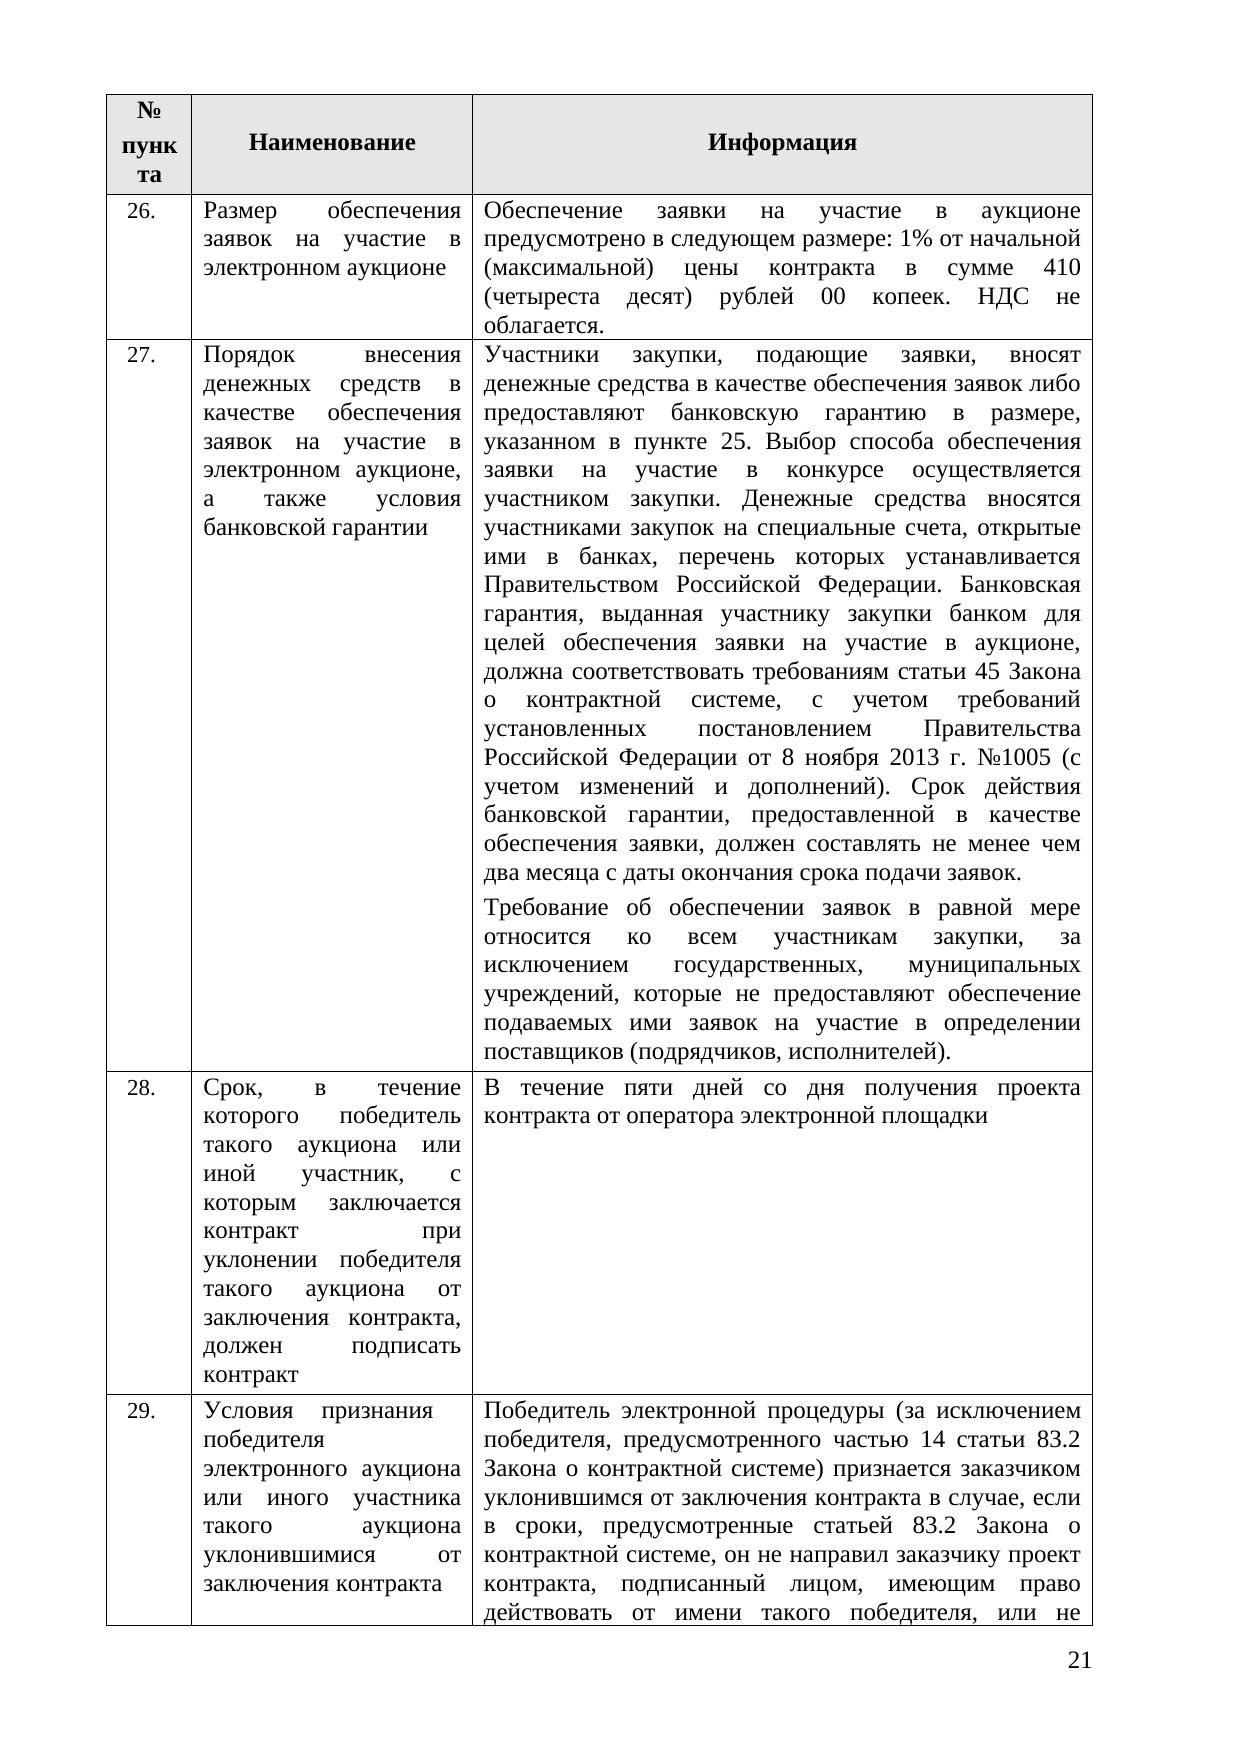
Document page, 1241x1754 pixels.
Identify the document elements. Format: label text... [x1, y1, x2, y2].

table_header № пункта [107, 95, 191, 194]
table_cell Срок, в течение которого победитель такого аукциона или иной участник, с которым заключается контракт при уклонении победителя такого аукциона от заключения контракта, должен подписать контракт [192, 1072, 472, 1394]
table_cell Участники закупки, подающие заявки, вносят денежные средства в качестве обеспечения заявок либо предоставляют банковскую гарантию в размере, указанном в пункте 25. Выбор способа обеспечения заявки на участие в конкурсе осуществляется участником закупки. Денежные средства вносятся участниками закупок на специальные счета, открытые ими в банках, перечень которых устанавливается Правительством Российской Федерации. Банковская гарантия, выданная участнику закупки банком для целей обеспечения заявки на участие в аукционе, должна соответствовать требованиям статьи 45 Закона о контрактной системе, с учетом требований установленных постановлением Правительства Российской Федерации от 8 ноября 2013 г. №1005 (с учетом изменений и дополнений). Срок действия банковской гарантии, предоставленной в качестве обеспечения заявки, должен составлять не менее чем два месяца с даты окончания срока подачи заявок. Требование об обеспечении заявок в равной мере относится ко всем участникам закупки, за исключением государственных, муниципальных учреждений, которые не предоставляют обеспечение подаваемых ими заявок на участие в определении поставщиков (подрядчиков, исполнителей). [473, 340, 1092, 1071]
table_cell [107, 1395, 191, 1625]
table_cell [107, 1072, 191, 1394]
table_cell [192, 1395, 472, 1625]
table_cell Обеспечение заявки на участие в аукционе предусмотрено в следующем размере: 1% от начальной (максимальной) цены контракта в сумме 410 (четыреста десят) рублей 00 копеек. НДС не облагается. [473, 195, 1092, 338]
table_cell [107, 195, 191, 338]
table_cell Размер обеспечения заявок на участие в электронном аукционе [192, 195, 472, 338]
table_cell В течение пяти дней со дня получения проекта контракта от оператора электронной площадки [473, 1072, 1092, 1394]
table_header Информация [473, 95, 1092, 194]
table_cell Порядок внесения денежных средств в качестве обеспечения заявок на участие в электронном аукционе, а также условия банковской гарантии [192, 340, 472, 1071]
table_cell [473, 1395, 1092, 1625]
table_cell [107, 340, 191, 1071]
table_header Наименование [192, 95, 472, 194]
